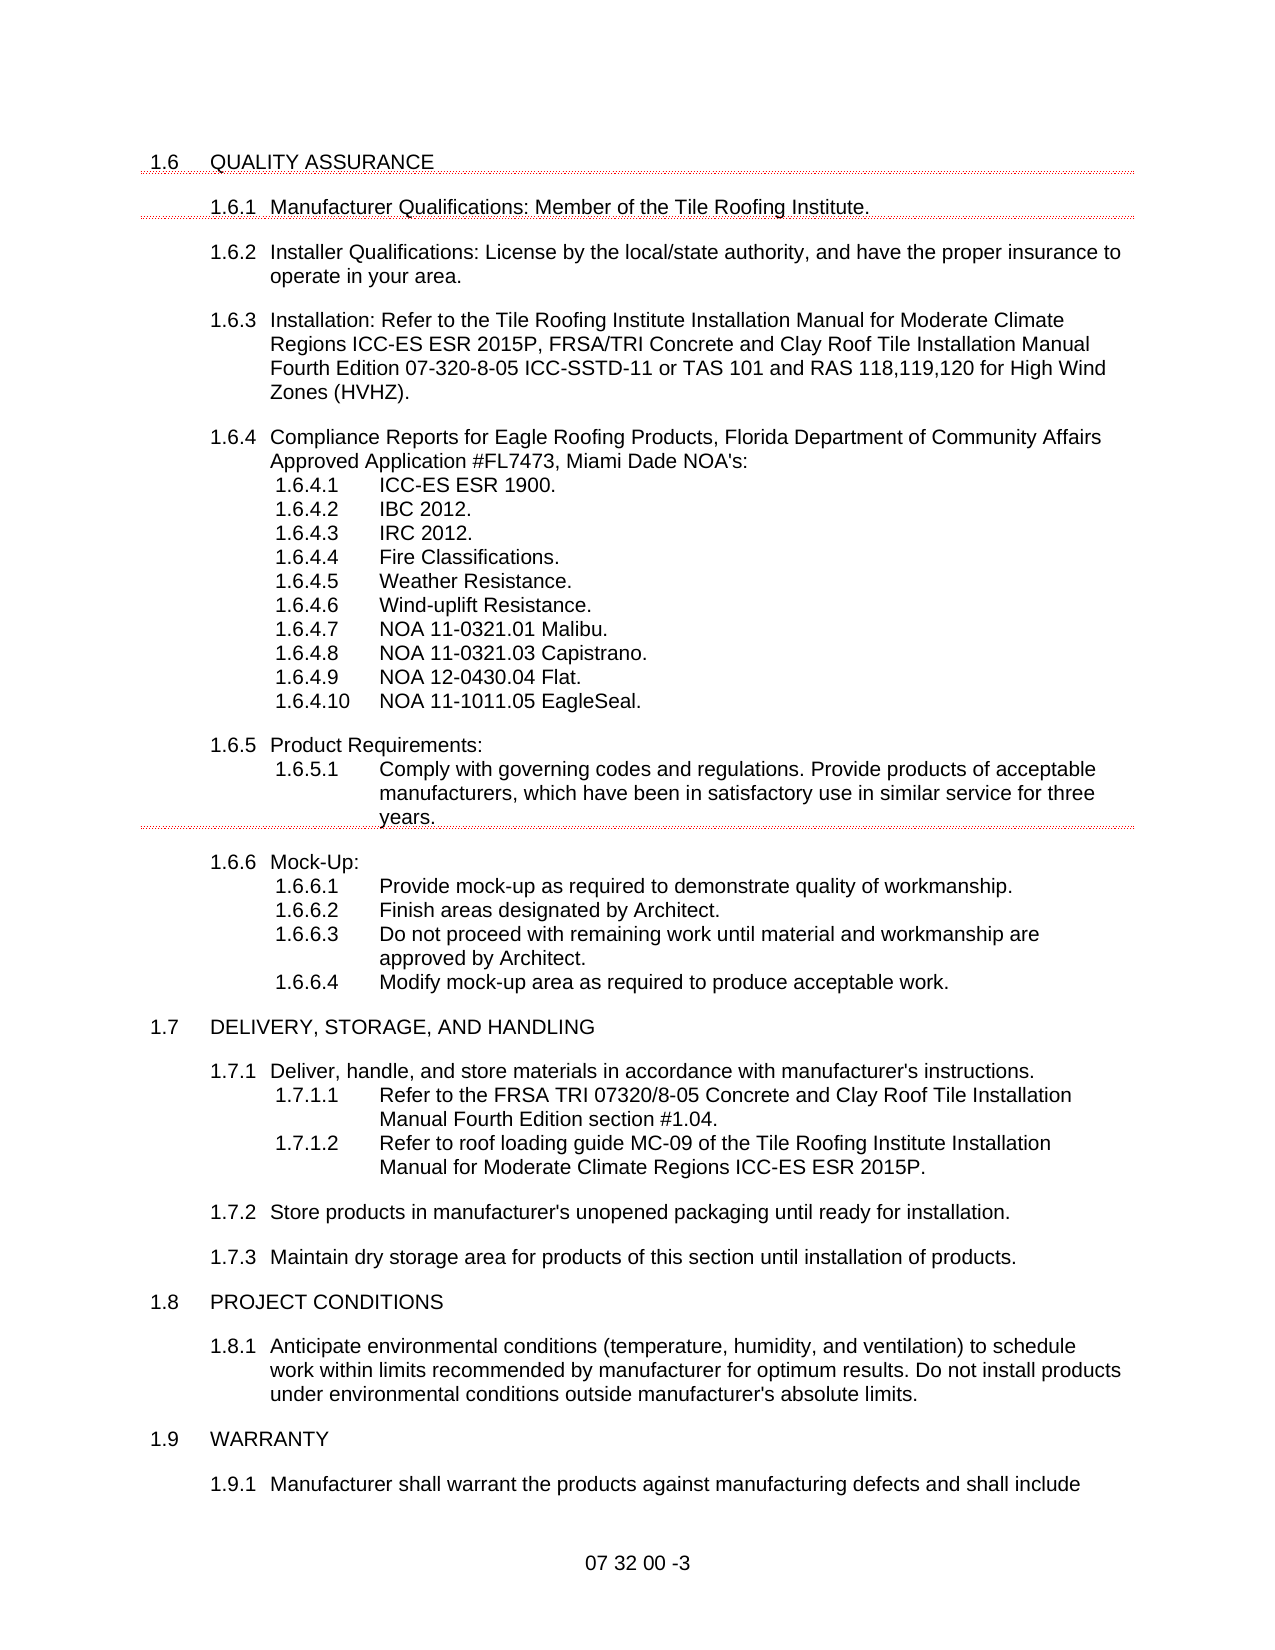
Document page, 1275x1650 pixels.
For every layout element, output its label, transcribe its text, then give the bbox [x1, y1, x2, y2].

list Provide mock-up as required to demonstrate quality of workmanship. [275, 874, 1125, 898]
list Fire Classifications. [275, 545, 1125, 569]
list IBC 2012. [275, 497, 1125, 521]
list Refer to the FRSA TRI 07320/8-05 Concrete and Clay Roof Tile Installation Manual Fourth Edition section #1.04. [275, 1083, 1125, 1131]
list Do not proceed with remaining work until material and workmanship are approved by Architect. [275, 922, 1125, 970]
list IRC 2012. [275, 521, 1125, 545]
list Comply with governing codes and regulations. Provide products of acceptable manufacturers, which have been in satisfactory use in similar service for three years. [275, 757, 1125, 829]
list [210, 1472, 1125, 1496]
list Compliance Reports for Eagle Roofing Products, Florida Department of Community Affairs Approved Application #FL7473, Miami Dade NOA's: [210, 425, 1125, 473]
list PROJECT CONDITIONS [150, 1289, 1125, 1313]
list Installer Qualifications: License by the local/state authority, and have the proper insurance to operate in your area. [210, 239, 1125, 287]
list Finish areas designated by Architect. [275, 898, 1125, 922]
list DELIVERY, STORAGE, AND HANDLING [150, 1014, 1125, 1038]
list ICC-ES ESR 1900. [275, 473, 1125, 497]
list Installation: Refer to the Tile Roofing Institute Installation Manual for Moderate Climate Regions ICC-ES ESR 2015P, FRSA/TRI Concrete and Clay Roof Tile Installation Manual Fourth Edition 07-320-8-05 ICC-SSTD-11 or TAS 101 and RAS 118,119,120 for High Wind Zones (HVHZ). [210, 308, 1125, 404]
list Mock-Up: [210, 850, 1125, 874]
list Manufacturer Qualifications: Member of the Tile Roofing Institute. [210, 195, 1125, 219]
list NOA 11-0321.03 Capistrano. [275, 641, 1125, 664]
list Product Requirements: [210, 733, 1125, 757]
list Anticipate environmental conditions (temperature, humidity, and ventilation) to schedule work within limits recommended by manufacturer for optimum results. Do not install products under environmental conditions outside manufacturer's absolute limits. [210, 1334, 1125, 1406]
list Deliver, handle, and store materials in accordance with manufacturer's instructions. [210, 1059, 1125, 1083]
list Weather Resistance. [275, 569, 1125, 593]
list Modify mock-up area as required to produce acceptable work. [275, 970, 1125, 994]
list Refer to roof loading guide MC-09 of the Tile Roofing Institute Installation Manual for Moderate Climate Regions ICC-ES ESR 2015P. [275, 1131, 1125, 1179]
list Maintain dry storage area for products of this section until installation of products. [210, 1245, 1125, 1269]
list Store products in manufacturer's unopened packaging until ready for installation. [210, 1200, 1125, 1224]
list Wind-uplift Resistance. [275, 593, 1125, 617]
list NOA 11-0321.01 Malibu. [275, 617, 1125, 641]
list QUALITY ASSURANCE [150, 150, 1125, 174]
list WARRANTY [150, 1427, 1125, 1451]
list NOA 12-0430.04 Flat. [275, 664, 1125, 688]
list NOA 11-1011.05 EagleSeal. [275, 688, 1125, 712]
